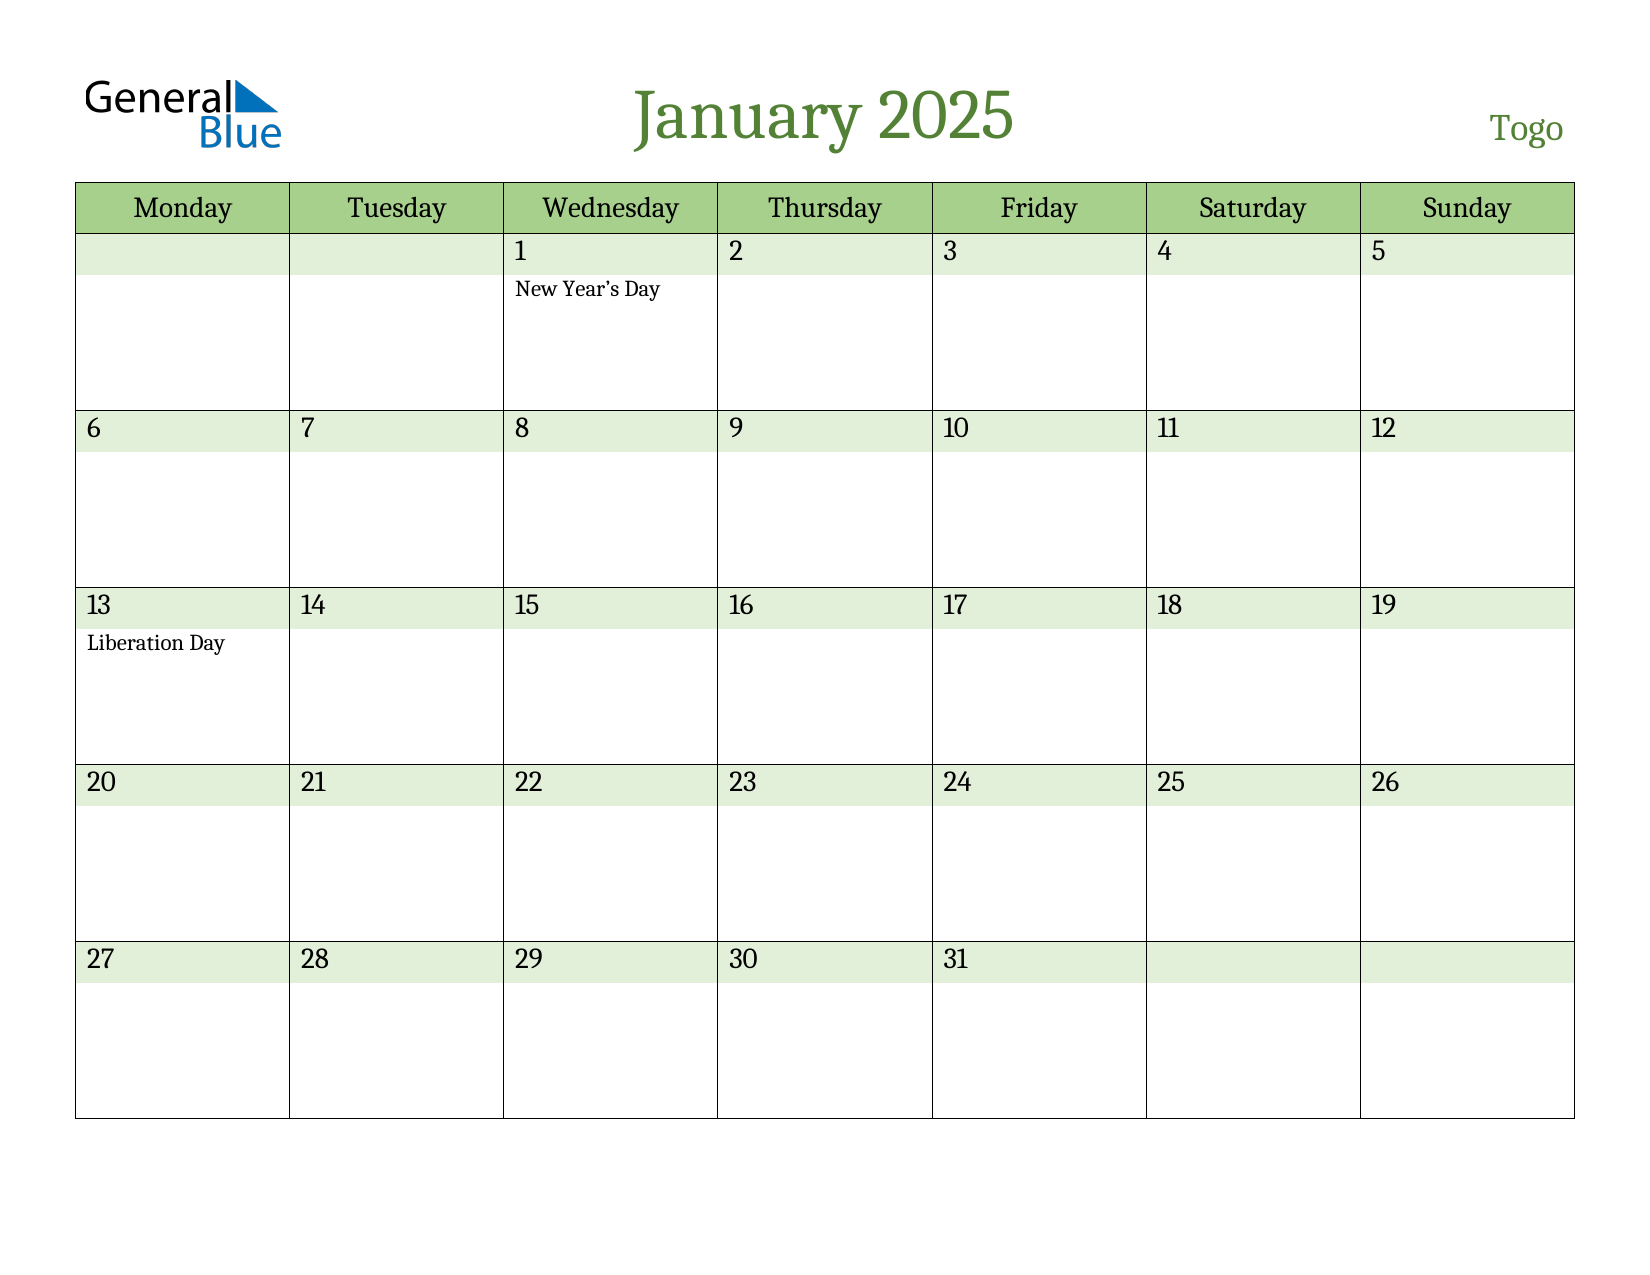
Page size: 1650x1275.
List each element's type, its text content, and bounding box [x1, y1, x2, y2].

table_cell [1147, 452, 1360, 587]
table_cell 17 [933, 588, 1146, 629]
table_cell [76, 806, 289, 941]
table_header [76, 75, 503, 182]
table_cell 25 [1147, 765, 1360, 806]
table_cell 4 [1147, 234, 1360, 275]
table_cell [933, 275, 1146, 410]
table_cell 15 [504, 588, 717, 629]
table_cell New Year’s Day [504, 275, 717, 410]
table_cell 5 [1361, 234, 1574, 275]
table_cell Thursday [718, 183, 932, 233]
table_cell [718, 629, 932, 764]
table_cell 20 [76, 765, 289, 806]
table_cell [1147, 942, 1360, 983]
table_cell [718, 806, 932, 941]
table_cell 16 [718, 588, 932, 629]
table_cell [1361, 452, 1574, 587]
table_cell [504, 452, 717, 587]
table_cell 14 [290, 588, 503, 629]
table_cell Monday [76, 183, 289, 233]
table_cell [1361, 806, 1574, 941]
table_cell 10 [933, 411, 1146, 452]
table_cell 21 [290, 765, 503, 806]
table_cell [1361, 983, 1574, 1118]
table_cell [718, 275, 932, 410]
table_header January 2025 [504, 75, 1146, 182]
table_cell 12 [1361, 411, 1574, 452]
table_cell 8 [504, 411, 717, 452]
table_cell [1147, 806, 1360, 941]
table_cell [1147, 275, 1360, 410]
table_cell [504, 983, 717, 1118]
table_cell 23 [718, 765, 932, 806]
table_cell Saturday [1147, 183, 1360, 233]
table_cell [76, 234, 289, 275]
table_cell [290, 275, 503, 410]
table_cell Friday [933, 183, 1146, 233]
table_cell 13 [76, 588, 289, 629]
table_cell 3 [933, 234, 1146, 275]
table_cell [290, 629, 503, 764]
table_cell 7 [290, 411, 503, 452]
table_cell Wednesday [504, 183, 717, 233]
table_cell 26 [1361, 765, 1574, 806]
table_cell 28 [290, 942, 503, 983]
table_cell [1147, 983, 1360, 1118]
table_cell [76, 983, 289, 1118]
table_cell Tuesday [290, 183, 503, 233]
table_cell [718, 983, 932, 1118]
table_cell Sunday [1361, 183, 1574, 233]
table_cell [1361, 942, 1574, 983]
table_cell [290, 452, 503, 587]
table_cell [76, 452, 289, 587]
table_cell 1 [504, 234, 717, 275]
table_cell [933, 452, 1146, 587]
table_cell [1361, 275, 1574, 410]
table_cell [718, 452, 932, 587]
table_cell [1147, 629, 1360, 764]
table_cell 29 [504, 942, 717, 983]
table_cell [290, 234, 503, 275]
table_cell 24 [933, 765, 1146, 806]
table_cell 31 [933, 942, 1146, 983]
table_cell [1361, 629, 1574, 764]
table_header Togo [1146, 75, 1574, 182]
table_cell 11 [1147, 411, 1360, 452]
table_cell 18 [1147, 588, 1360, 629]
table_cell 6 [76, 411, 289, 452]
table_cell 22 [504, 765, 717, 806]
table_cell 30 [718, 942, 932, 983]
picture [86, 80, 281, 148]
table_cell Liberation Day [76, 629, 289, 764]
table_cell [504, 629, 717, 764]
table_cell [76, 275, 289, 410]
table_cell [290, 806, 503, 941]
table_cell [933, 983, 1146, 1118]
table_cell [933, 629, 1146, 764]
table_cell [290, 983, 503, 1118]
table_cell [933, 806, 1146, 941]
table_cell 19 [1361, 588, 1574, 629]
table_cell [504, 806, 717, 941]
table_cell 9 [718, 411, 932, 452]
table_cell 2 [718, 234, 932, 275]
table_cell 27 [76, 942, 289, 983]
